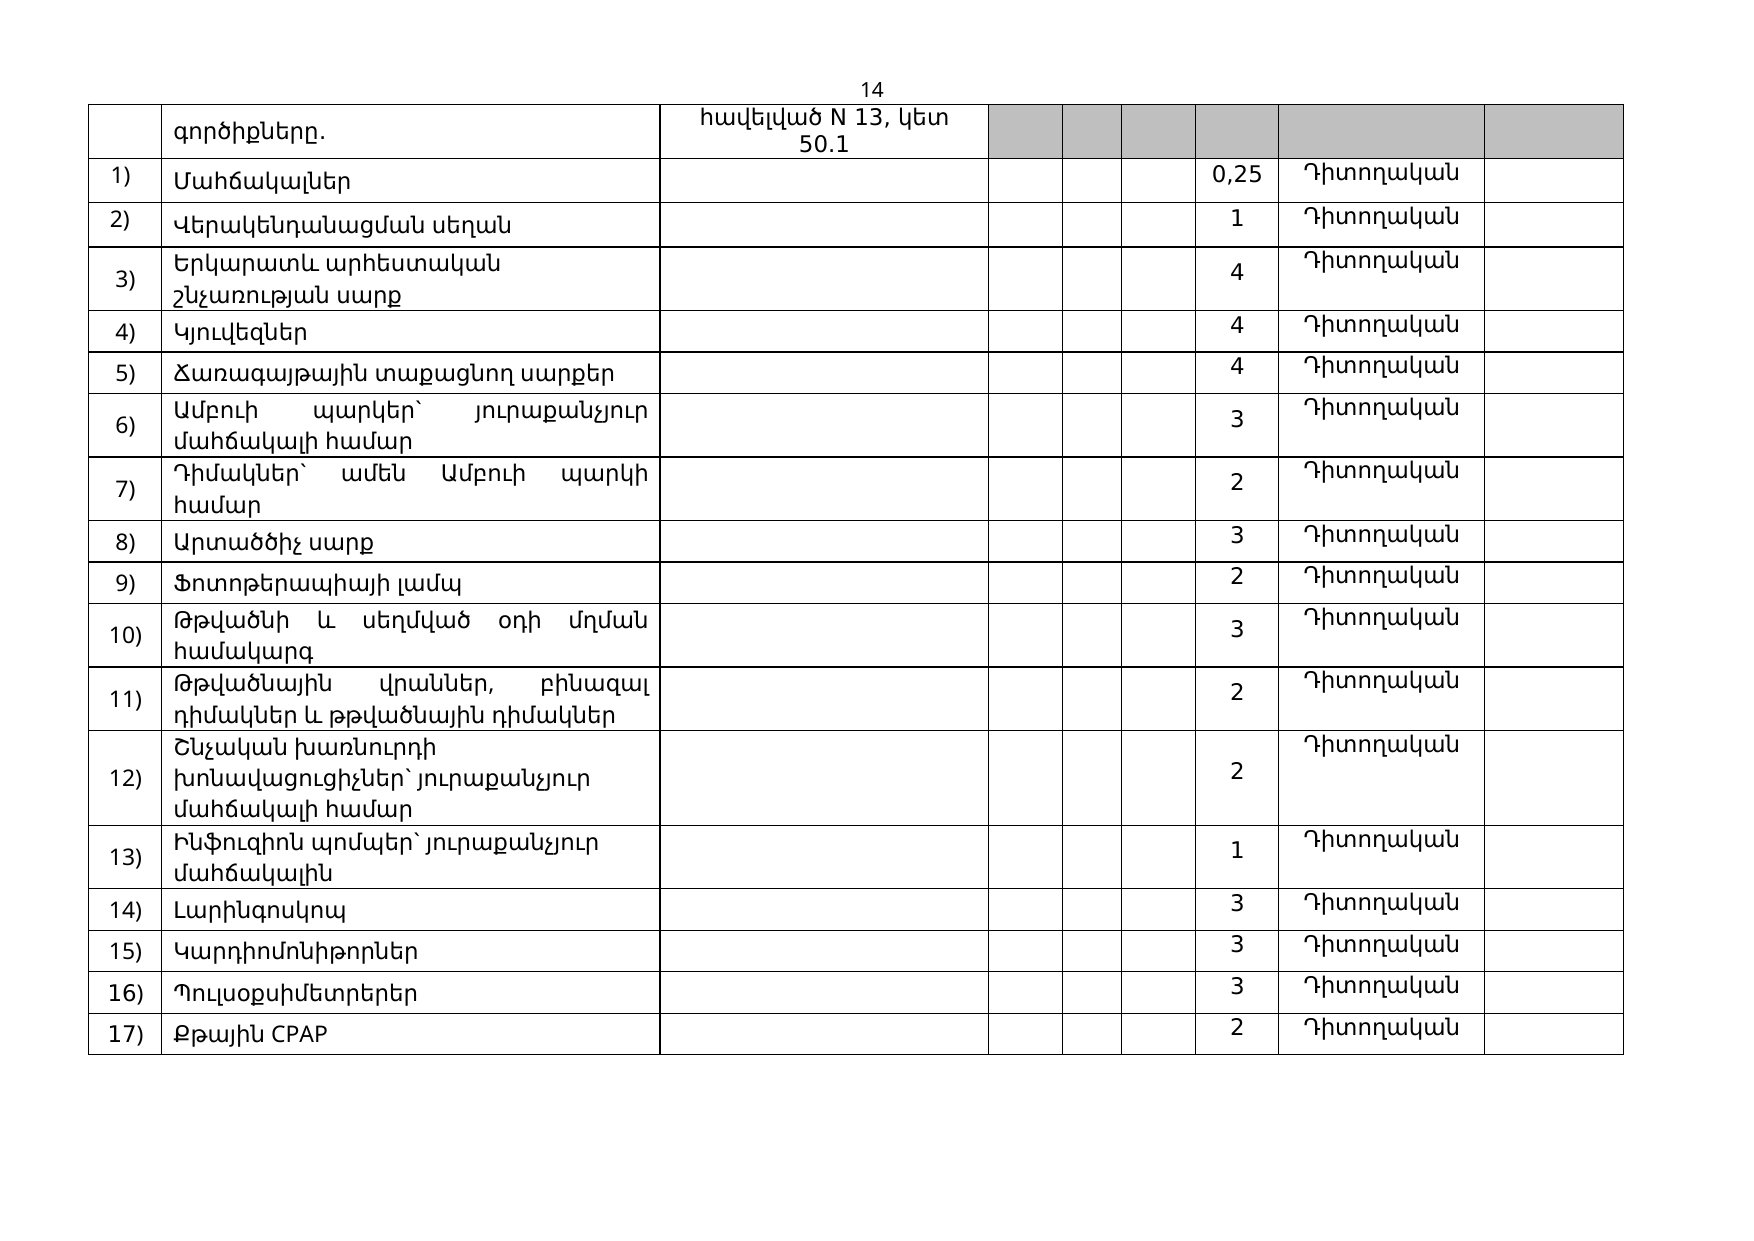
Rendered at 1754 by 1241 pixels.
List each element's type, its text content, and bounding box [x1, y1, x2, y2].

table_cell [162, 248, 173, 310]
table_cell [989, 668, 1062, 730]
table_cell [661, 563, 988, 603]
table_cell [1063, 604, 1121, 666]
table_cell [1063, 248, 1121, 310]
table_cell [1485, 394, 1623, 456]
table_cell [989, 311, 1062, 351]
table_cell [661, 521, 988, 561]
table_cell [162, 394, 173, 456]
table_cell [1485, 159, 1623, 202]
table_cell 14. [89, 105, 161, 158]
table_cell 3 [1196, 931, 1278, 971]
table_cell 3 [1196, 972, 1278, 1013]
table_cell 12) [89, 731, 161, 825]
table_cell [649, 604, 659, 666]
table_cell [1063, 394, 1121, 456]
table_cell Ճառագայթային տաքացնող սարքեր [162, 353, 659, 393]
table_cell 3 [1196, 604, 1278, 666]
table_cell Դիտողական [1279, 826, 1484, 888]
table_cell 3 [1196, 889, 1278, 930]
table_cell [1485, 1014, 1623, 1054]
table_cell [989, 931, 1062, 971]
table_cell [1485, 931, 1623, 971]
table_cell Դիտողական [1279, 563, 1484, 603]
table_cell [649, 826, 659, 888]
table_cell Դիտողական [1279, 972, 1484, 1013]
table_cell [1122, 889, 1195, 930]
table_cell [1122, 105, 1195, 158]
table_cell 2 [1196, 731, 1278, 825]
table_cell 3 [1196, 521, 1278, 561]
table_cell 8) [89, 521, 161, 561]
table_cell [989, 105, 1062, 158]
table_cell [661, 731, 988, 825]
table_cell [1122, 353, 1195, 393]
table_cell [1122, 668, 1195, 730]
table_cell [1063, 105, 1121, 158]
table_cell [1063, 203, 1121, 246]
table_cell [989, 394, 1062, 456]
table_cell 5) [89, 353, 161, 393]
table_cell Դիտողական [1279, 311, 1484, 351]
table_cell [1122, 826, 1195, 888]
table_cell [661, 159, 988, 202]
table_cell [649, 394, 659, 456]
table_cell Դիտողական [1279, 889, 1484, 930]
table_cell 1 [1196, 826, 1278, 888]
table_cell Դիտողական [1279, 931, 1484, 971]
table_cell [1063, 521, 1121, 561]
table_cell [1063, 731, 1121, 825]
table_cell [661, 311, 988, 351]
table_cell [1485, 972, 1623, 1013]
table_cell [989, 972, 1062, 1013]
table_cell Դիտողական [1279, 668, 1484, 730]
table_cell 15) [89, 931, 161, 971]
table_cell Դիտողական [1279, 458, 1484, 520]
table_cell Նորածնային վերակենդանացման բաժանմունքում առկա են հետևյալ սարքավորումները և բժշկական գործիքները․ [162, 105, 659, 158]
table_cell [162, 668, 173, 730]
table_cell Կարդիոմոնիթորներ [162, 931, 659, 971]
table_cell [989, 604, 1062, 666]
table_cell 17) [89, 1014, 161, 1054]
table_cell [661, 353, 988, 393]
table_cell Պուլսօքսիմետրերեր [162, 972, 659, 1013]
table_cell [1063, 1014, 1121, 1054]
table_cell Լարինգոսկոպ [162, 889, 659, 930]
table_cell Դիտողական [1279, 604, 1484, 666]
table_cell [1122, 458, 1195, 520]
table_cell [1063, 353, 1121, 393]
table_cell [989, 248, 1062, 310]
table_cell [1485, 105, 1623, 158]
table_cell Վերակենդանացման սեղան [162, 203, 659, 246]
table_cell [989, 458, 1062, 520]
table_cell 1) [89, 159, 161, 202]
table_cell Արտածծիչ սարք [162, 521, 659, 561]
table_cell [1485, 668, 1623, 730]
table_cell [989, 563, 1062, 603]
table_cell 2 [1196, 1014, 1278, 1054]
table_cell 1 [1196, 203, 1278, 246]
table_cell [661, 458, 988, 520]
table_cell Դիտողական [1279, 353, 1484, 393]
table_cell [1122, 604, 1195, 666]
table_cell 14) [89, 889, 161, 930]
table_cell [1122, 248, 1195, 310]
table_cell [1485, 731, 1623, 825]
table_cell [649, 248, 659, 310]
table_cell Դիտողական [1279, 203, 1484, 246]
table_cell 13) [89, 826, 161, 888]
table_cell 16) [89, 972, 161, 1013]
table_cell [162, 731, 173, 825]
table_cell [661, 604, 988, 666]
table_cell 4 [1196, 248, 1278, 310]
table_cell [1122, 731, 1195, 825]
table_cell 4) [89, 311, 161, 351]
table_cell [1063, 311, 1121, 351]
table_cell [1196, 105, 1278, 158]
table_cell [1122, 931, 1195, 971]
table_cell [1279, 105, 1484, 158]
table_cell [661, 931, 988, 971]
table_cell [661, 394, 988, 456]
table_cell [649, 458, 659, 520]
table_cell [661, 1014, 988, 1054]
table_cell [1485, 563, 1623, 603]
table_cell [1063, 972, 1121, 1013]
table_cell 9) [89, 563, 161, 603]
table_cell [661, 889, 988, 930]
table_cell Դիտողական [1279, 521, 1484, 561]
table_cell Կյուվեզներ [162, 311, 659, 351]
table_cell 4 [1196, 311, 1278, 351]
table_cell 6) [89, 394, 161, 456]
table_cell [661, 248, 988, 310]
table_cell [661, 668, 988, 730]
table_cell [989, 826, 1062, 888]
table_cell 2 [1196, 458, 1278, 520]
table_cell 3) [89, 248, 161, 310]
table_cell Քթային CPAP [162, 1014, 659, 1054]
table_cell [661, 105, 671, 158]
table_cell [1122, 203, 1195, 246]
table_cell 2 [1196, 668, 1278, 730]
table_cell [989, 889, 1062, 930]
table_cell 2) [89, 203, 161, 246]
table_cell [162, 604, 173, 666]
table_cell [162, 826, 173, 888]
table_cell [1122, 159, 1195, 202]
table_cell [1122, 972, 1195, 1013]
table_cell [1122, 563, 1195, 603]
table_cell [1485, 248, 1623, 310]
table_cell [1122, 521, 1195, 561]
table_cell [989, 521, 1062, 561]
table_cell [661, 203, 988, 246]
table_cell Դիտողական [1279, 159, 1484, 202]
table_cell [661, 972, 988, 1013]
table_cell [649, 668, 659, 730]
table_cell [1063, 458, 1121, 520]
table_cell [989, 353, 1062, 393]
table_cell 10) [89, 604, 161, 666]
table_cell [1485, 203, 1623, 246]
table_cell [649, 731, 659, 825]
table_cell 2 [1196, 563, 1278, 603]
table_cell 11) [89, 668, 161, 730]
table_cell [1063, 931, 1121, 971]
table_cell Դիտողական [1279, 731, 1484, 825]
table_cell [1485, 353, 1623, 393]
table_cell Դիտողական [1279, 248, 1484, 310]
table_cell [1063, 563, 1121, 603]
table_cell 4 [1196, 353, 1278, 393]
table_cell [1063, 668, 1121, 730]
table_cell [989, 1014, 1062, 1054]
table_cell 0,25 [1196, 159, 1278, 202]
table_cell [989, 731, 1062, 825]
table_cell [1063, 826, 1121, 888]
table_cell [1063, 889, 1121, 930]
table_cell Դիտողական [1279, 394, 1484, 456]
table_cell [1122, 1014, 1195, 1054]
table_cell [661, 826, 988, 888]
table_cell [1063, 159, 1121, 202]
table_cell 3 [1196, 394, 1278, 456]
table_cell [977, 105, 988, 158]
table_cell Դիտողական [1279, 1014, 1484, 1054]
table_cell [1122, 311, 1195, 351]
table_cell [1485, 311, 1623, 351]
table_cell [1122, 394, 1195, 456]
table_cell [989, 159, 1062, 202]
table_cell [1485, 889, 1623, 930]
table_cell Մահճակալներ [162, 159, 659, 202]
table_cell 7) [89, 458, 161, 520]
table_cell [1485, 458, 1623, 520]
table_cell [1485, 826, 1623, 888]
table_cell Ֆոտոթերապիայի լամպ [162, 563, 659, 603]
table_cell [1485, 521, 1623, 561]
table_cell [989, 203, 1062, 246]
table_cell [1485, 604, 1623, 666]
